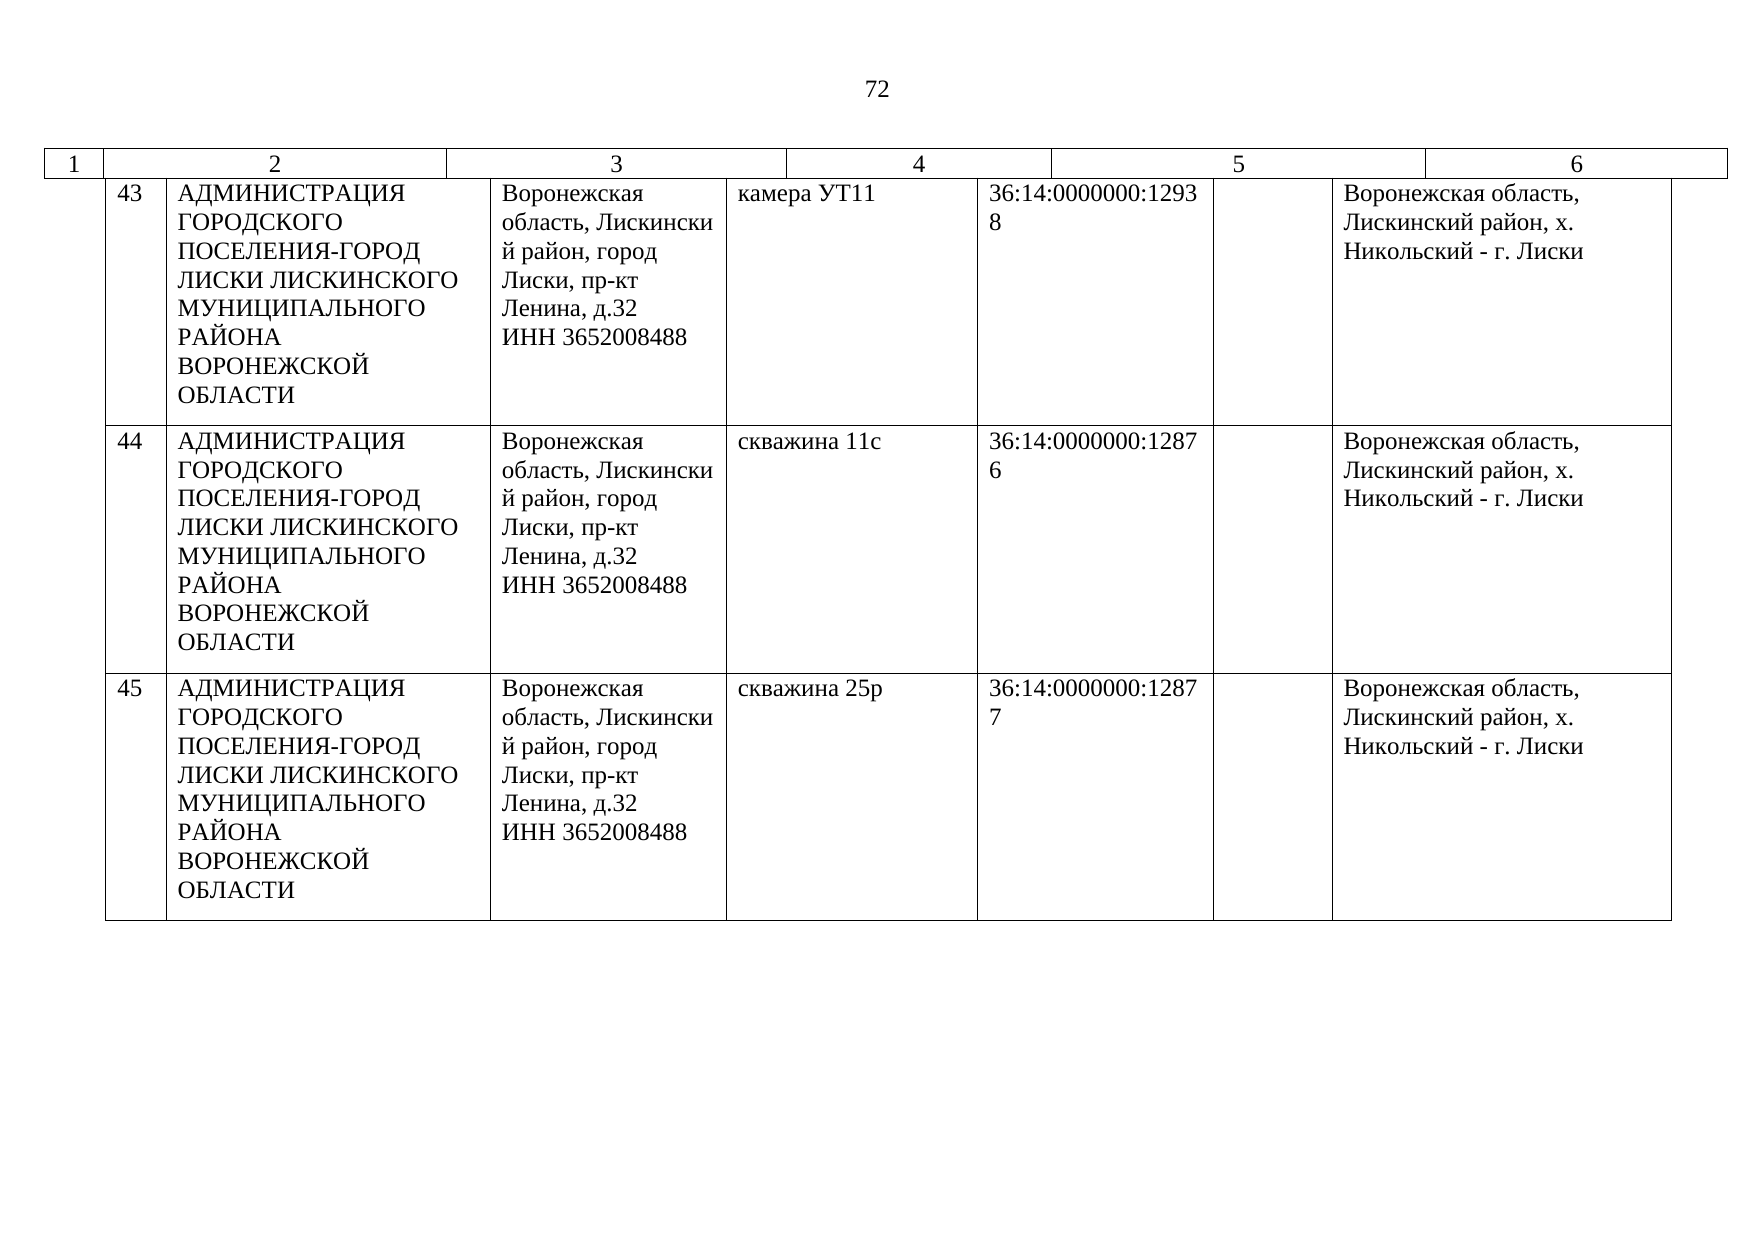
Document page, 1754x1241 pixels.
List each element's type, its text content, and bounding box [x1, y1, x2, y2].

table_cell [1214, 674, 1332, 920]
table_cell скважина 11с [727, 426, 977, 672]
table_cell 44 [106, 426, 166, 672]
table_header 1 [45, 149, 103, 177]
table_header 2 [104, 149, 446, 177]
table_cell 36:14:0000000:12938 [978, 179, 1213, 425]
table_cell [1333, 179, 1671, 425]
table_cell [167, 179, 490, 425]
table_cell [1333, 674, 1671, 920]
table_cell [491, 674, 726, 920]
table_cell 43 [106, 179, 166, 425]
table_cell 36:14:0000000:12876 [978, 426, 1213, 672]
table_header 6 [1426, 149, 1727, 177]
table_cell АДМИНИСТРАЦИЯ ГОРОДСКОГО ПОСЕЛЕНИЯ-ГОРОД ЛИСКИ ЛИСКИНСКОГО МУНИЦИПАЛЬНОГО РАЙОНА ВОРОНЕЖСКОЙ ОБЛАСТИ [167, 426, 490, 672]
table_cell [491, 179, 726, 425]
table_header 4 [787, 149, 1051, 177]
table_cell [167, 674, 490, 920]
table_cell Воронежская область, Лискинский район, город Лиски, пр-кт Ленина, д.32 ИНН 3652008488 [491, 426, 726, 672]
table_header 3 [447, 149, 786, 177]
table_header 5 [1052, 149, 1425, 177]
table_cell Воронежская область, Лискинский район, х. Никольский - г. Лиски [1333, 426, 1671, 672]
table_cell [1214, 179, 1332, 425]
table_cell 36:14:0000000:12877 [978, 674, 1213, 920]
table_cell камера УТ11 [727, 179, 977, 425]
table_cell 45 [106, 674, 166, 920]
table_cell [1214, 426, 1332, 672]
table_cell скважина 25р [727, 674, 977, 920]
